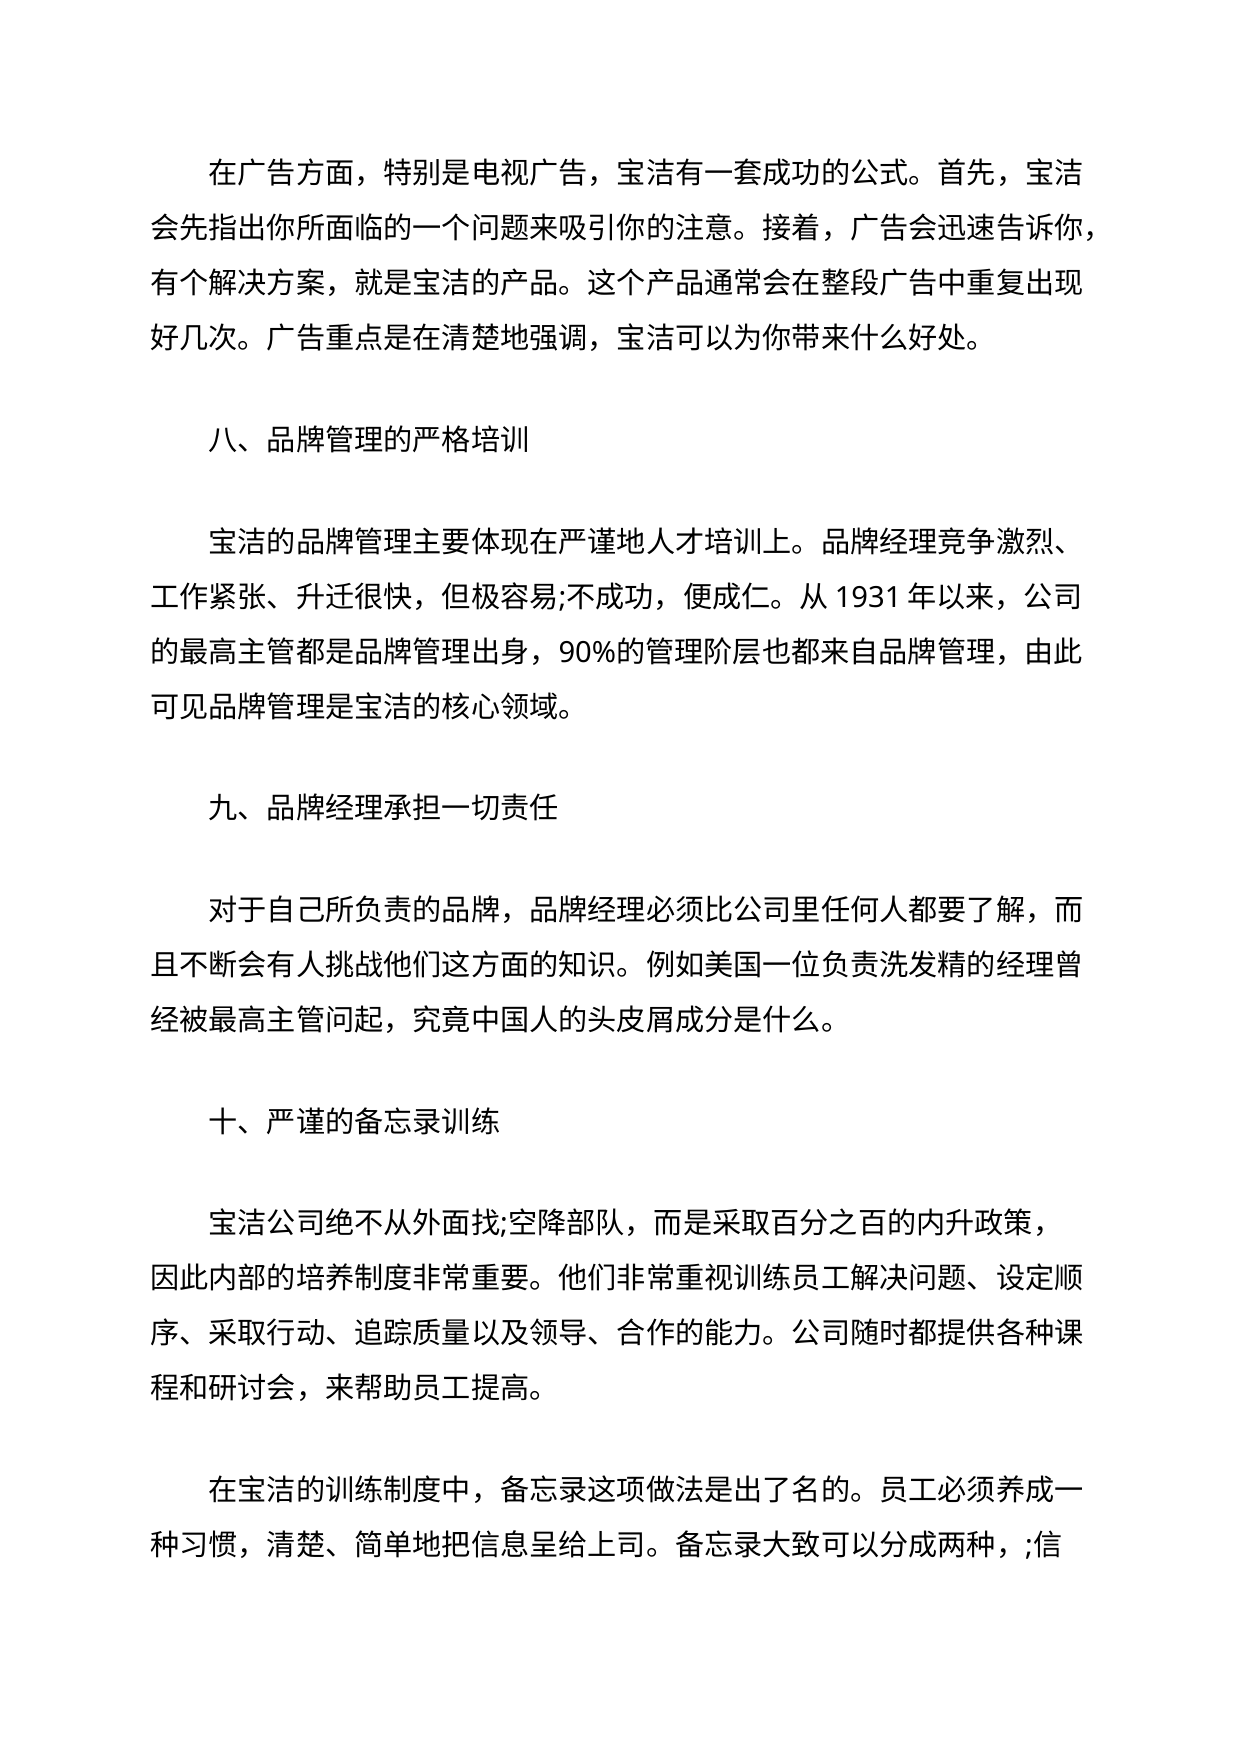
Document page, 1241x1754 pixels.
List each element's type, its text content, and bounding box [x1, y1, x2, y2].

text 九、品牌经理承担一切责任 [150, 785, 1090, 827]
text 对于自己所负责的品牌，品牌经理必须比公司里任何人都要了解，而且不断会有人挑战他们这方面的知识。例如美国一位负责洗发精的经理曾经被最高主管问起，究竟中国人的头皮屑成分是什么。 [150, 887, 1090, 1039]
text 在广告方面，特别是电视广告，宝洁有一套成功的公式。首先，宝洁会先指出你所面临的一个问题来吸引你的注意。接着，广告会迅速告诉你，有个解决方案，就是宝洁的产品。这个产品通常会在整段广告中重复出现好几次。广告重点是在清楚地强调，宝洁可以为你带来什么好处。 [150, 150, 1090, 357]
text 宝洁公司绝不从外面找;空降部队，而是采取百分之百的内升政策，因此内部的培养制度非常重要。他们非常重视训练员工解决问题、设定顺序、采取行动、追踪质量以及领导、合作的能力。公司随时都提供各种课程和研讨会，来帮助员工提高。 [150, 1200, 1090, 1407]
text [150, 1467, 1090, 1564]
text 八、品牌管理的严格培训 [150, 416, 1090, 459]
text 宝洁的品牌管理主要体现在严谨地人才培训上。品牌经理竞争激烈、工作紧张、升迁很快，但极容易;不成功，便成仁。从1931年以来，公司的最高主管都是品牌管理出身，90%的管理阶层也都来自品牌管理，由此可见品牌管理是宝洁的核心领域。 [150, 518, 1090, 725]
text 十、严谨的备忘录训练 [150, 1098, 1090, 1141]
